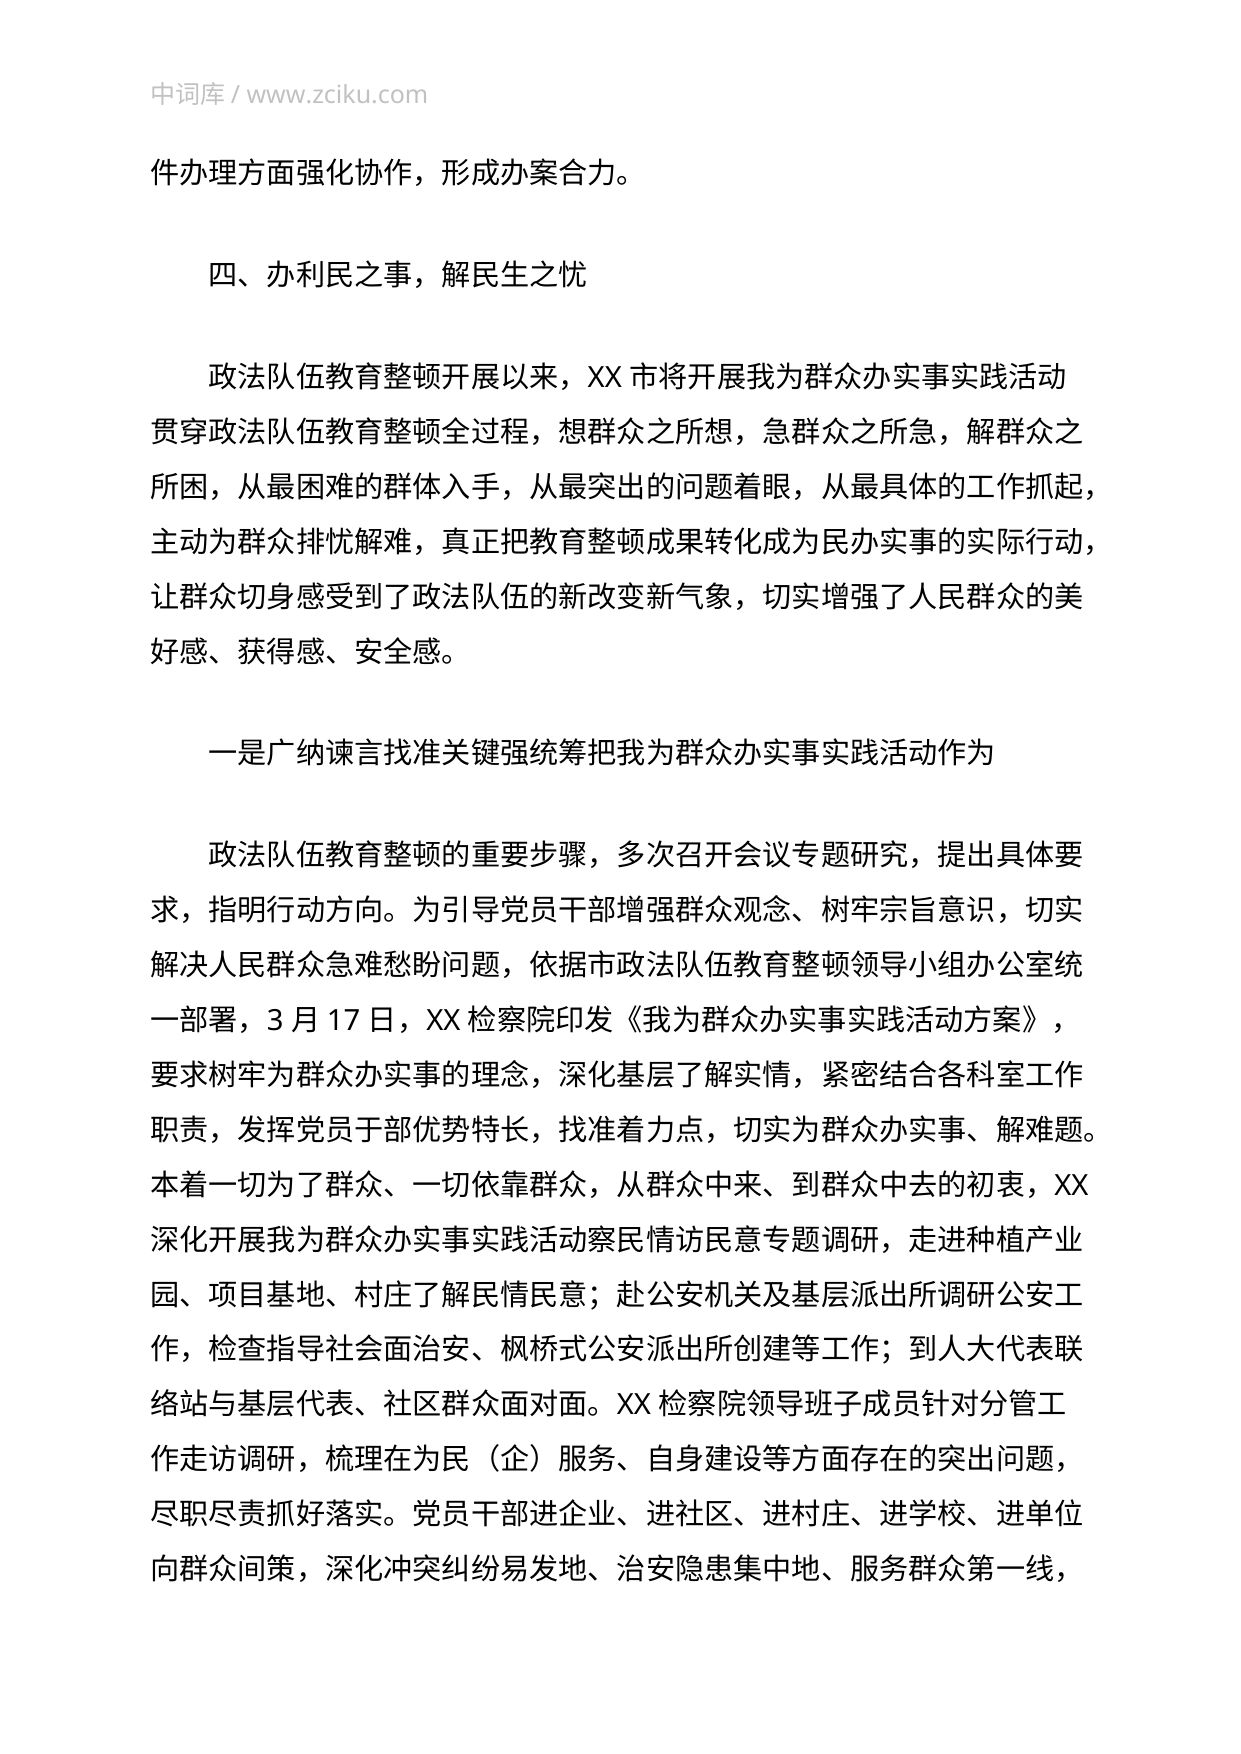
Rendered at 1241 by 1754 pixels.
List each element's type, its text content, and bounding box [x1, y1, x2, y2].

text 一是广纳谏言找准关键强统筹把我为群众办实事实践活动作为 [150, 730, 1090, 772]
text 政法队伍教育整顿开展以来，XX 市将开展我为群众办实事实践活动贯穿政法队伍教育整顿全过程，想群众之所想，急群众之所急，解群众之所困，从最困难的群体入手，从最突出的问题着眼，从最具体的工作抓起，主动为群众排忧解难，真正把教育整顿成果转化成为民办实事的实际行动，让群众切身感受到了政法队伍的新改变新气象，切实增强了人民群众的美好感、获得感、安全感。 [150, 353, 1090, 670]
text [150, 150, 1090, 192]
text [150, 832, 1090, 1588]
text 四、办利民之事，解民生之忧 [150, 252, 1090, 294]
